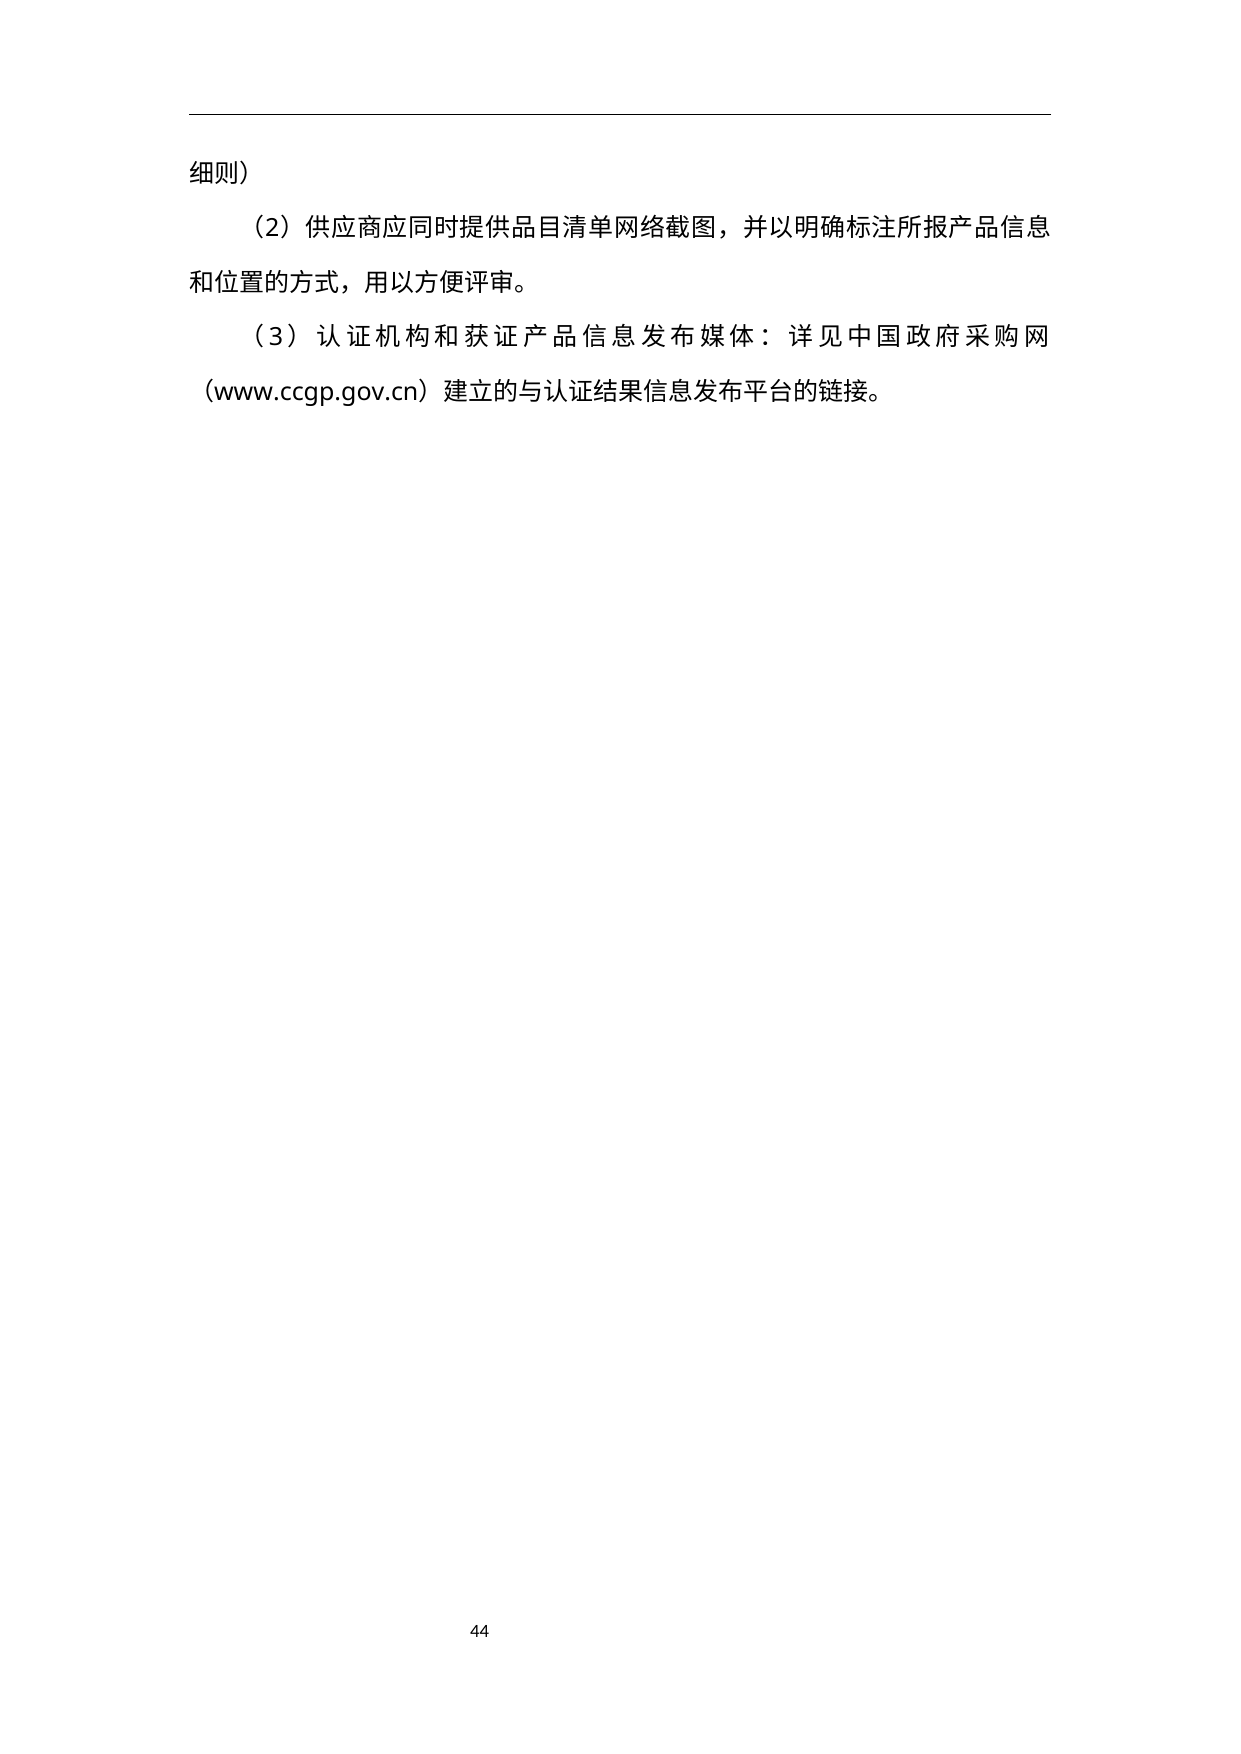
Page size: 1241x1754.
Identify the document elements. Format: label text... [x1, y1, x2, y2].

text （3）认证机构和获证产品信息发布媒体：详见中国政府采购网（www.ccgp.gov.cn）建立的与认证结果信息发布平台的链接。 [189, 317, 1051, 407]
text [189, 153, 1051, 190]
text （2）供应商应同时提供品目清单网络截图，并以明确标注所报产品信息和位置的方式，用以方便评审。 [189, 208, 1051, 298]
